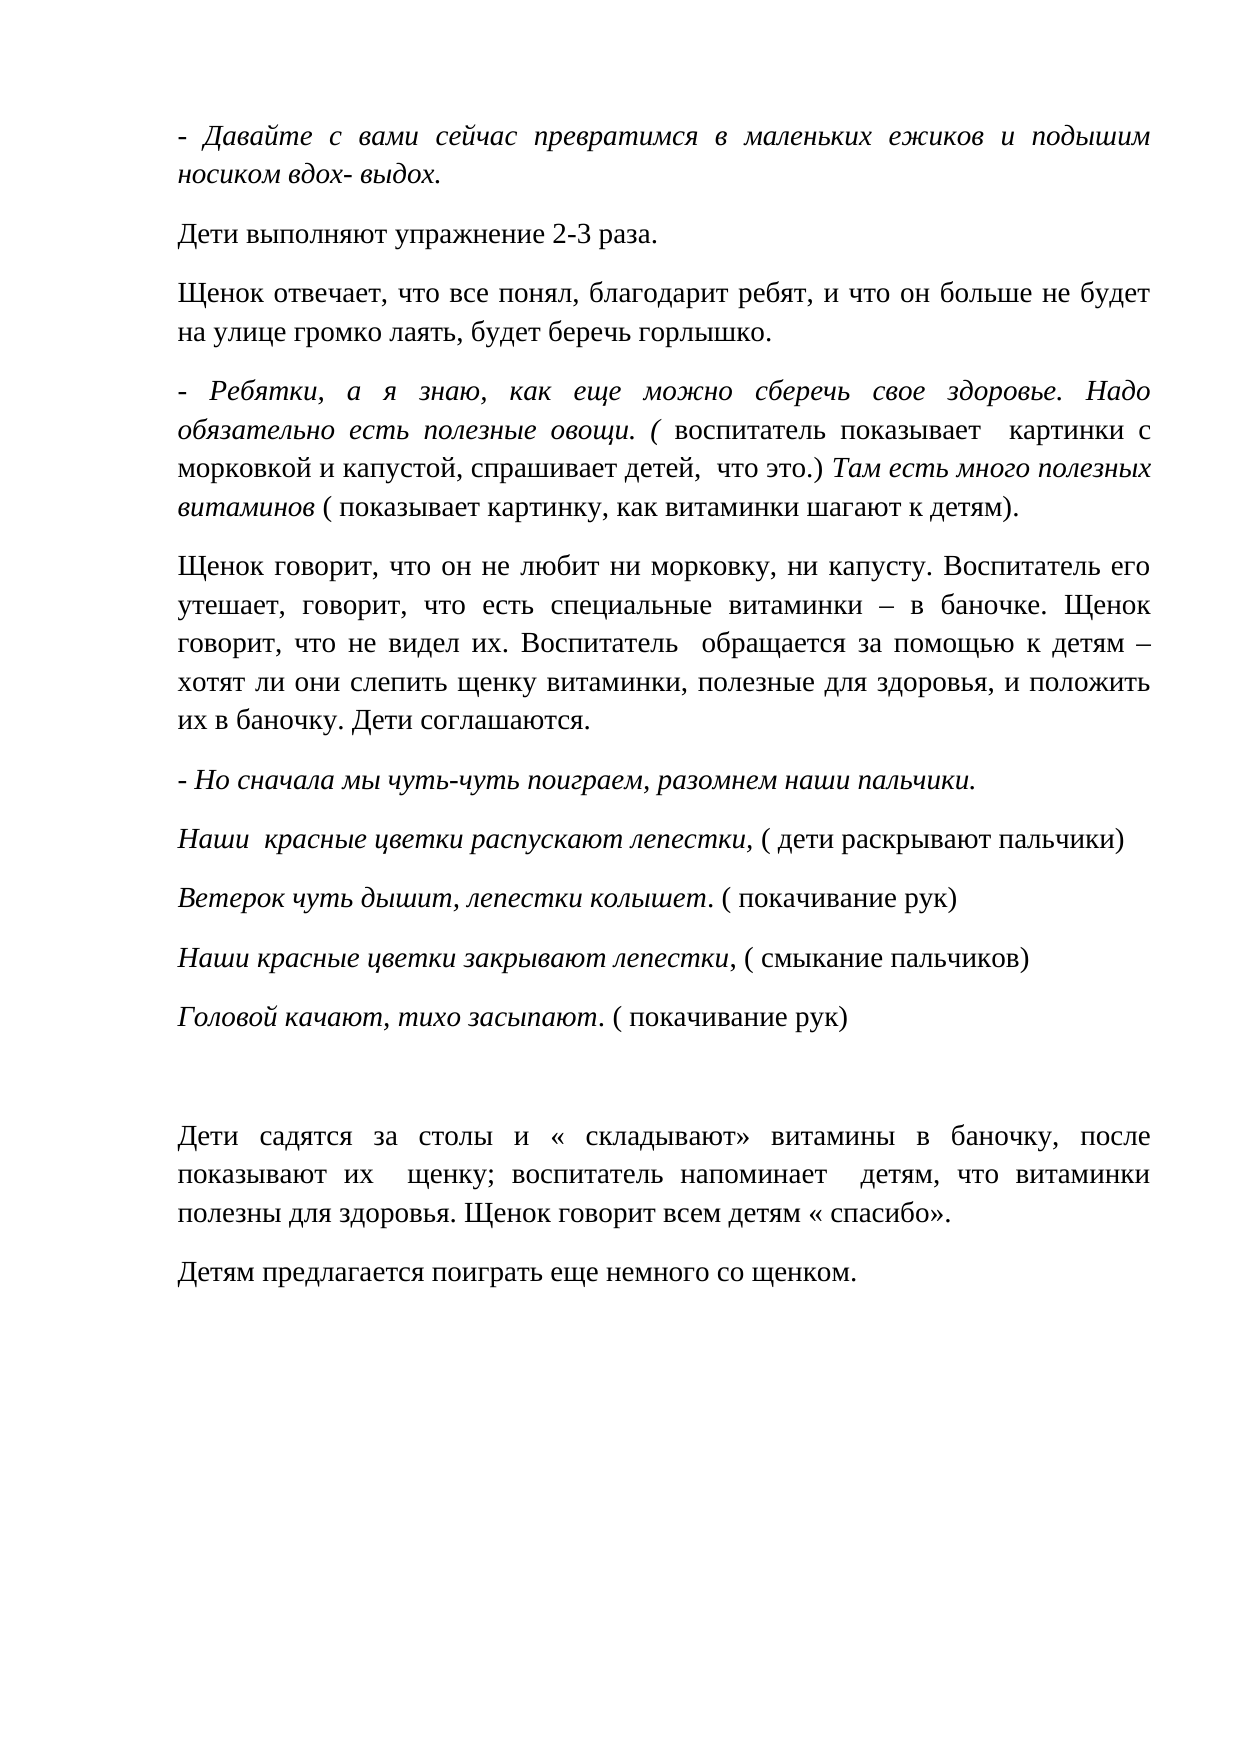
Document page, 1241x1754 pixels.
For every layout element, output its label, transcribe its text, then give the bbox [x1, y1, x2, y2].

text Наши красные цветки распускают лепестки, ( дети раскрывают пальчики) [177, 821, 1152, 855]
text - Давайте с вами сейчас превратимся в маленьких ежиков и подышим носиком вдох- выдох. [177, 118, 1152, 190]
text Детям предлагается поиграть еще немного со щенком. [177, 1254, 1152, 1288]
text Щенок отвечает, что все понял, благодарит ребят, и что он больше не будет на улице громко лаять, будет беречь горлышко. [177, 275, 1152, 347]
text Наши красные цветки закрывают лепестки, ( смыкание пальчиков) [177, 940, 1152, 973]
text Дети выполняют упражнение 2-3 раза. [177, 216, 1152, 249]
text - Но сначала мы чуть-чуть поиграем, разомнем наши пальчики. [177, 762, 1152, 795]
text Ветерок чуть дышит, лепестки колышет. ( покачивание рук) [177, 881, 1152, 914]
text - Ребятки, а я знаю, как еще можно сберечь свое здоровье. Надо обязательно есть полезные овощи. ( воспитатель показывает картинки с морковкой и капустой, спрашивает детей, что это.) Там есть много полезных витаминов ( показывает картинку, как витаминки шагают к детям). [177, 373, 1152, 522]
text Щенок говорит, что он не любит ни морковку, ни капусту. Воспитатель его утешает, говорит, что есть специальные витаминки – в баночке. Щенок говорит, что не видел их. Воспитатель обращается за помощью к детям – хотят ли они слепить щенку витаминки, полезные для здоровья, и положить их в баночку. Дети соглашаются. [177, 548, 1152, 736]
text Дети садятся за столы и « складывают» витамины в баночку, после показывают их щенку; воспитатель напоминает детям, что витаминки полезны для здоровья. Щенок говорит всем детям « спасибо». [177, 1118, 1152, 1229]
text Головой качают, тихо засыпают. ( покачивание рук) [177, 999, 1152, 1033]
